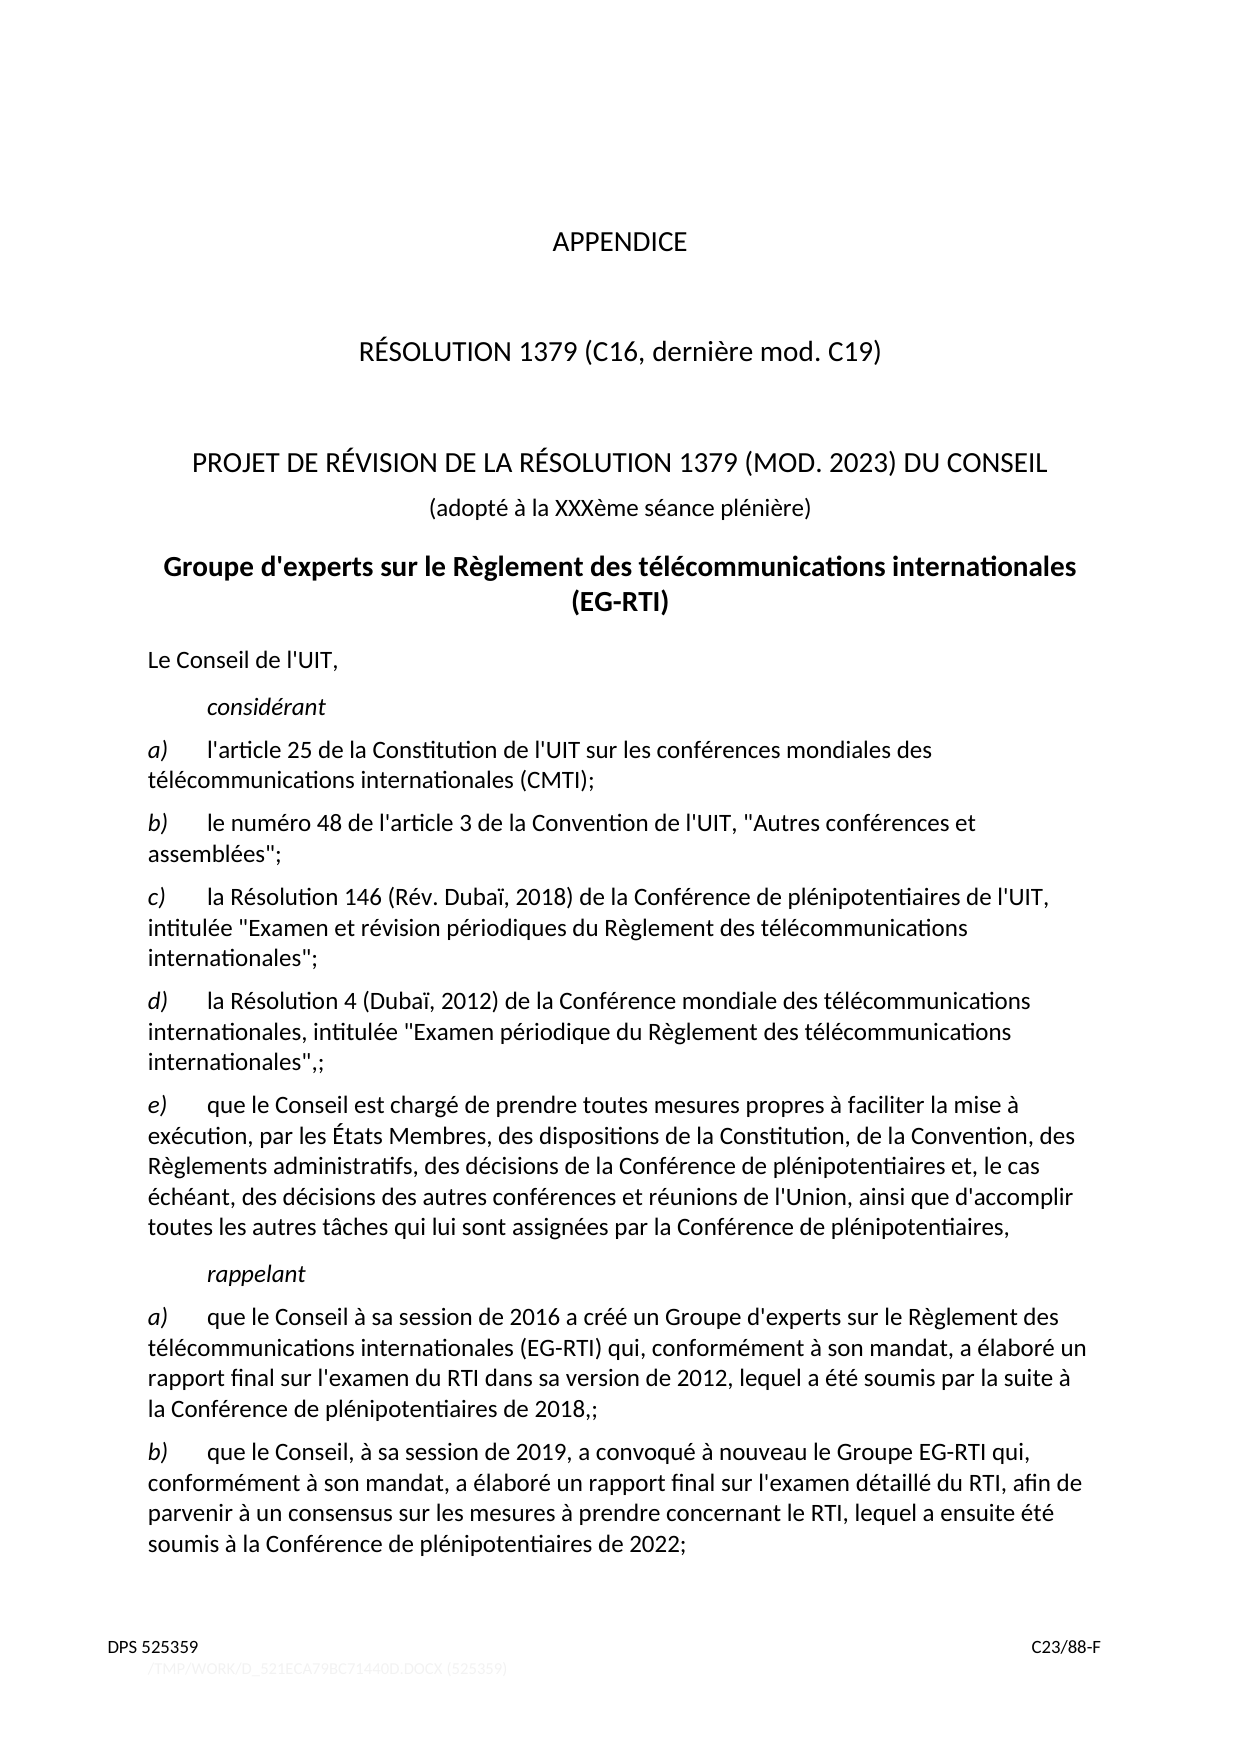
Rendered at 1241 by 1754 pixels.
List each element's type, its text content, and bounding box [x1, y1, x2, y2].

text a) l'article 25 de la Constitution de l'UIT sur les conférences mondiales des télécommunications internationales (CMTI); [148, 734, 1092, 795]
text rappelant [207, 1258, 1092, 1289]
text considérant [207, 691, 1092, 722]
title Le Conseil, [148, 644, 1092, 674]
text APPENDICE [148, 223, 1092, 258]
text que le Conseil à sa session de 2016 a créé un Groupe d'experts sur le Règlement des télécommunications internationales (EG-RTI) qui, conformément à son mandat, a élaboré un rapport final sur l'examen du RTI dans sa version de 2012, lequel a été soumis par la suite à la Conférence de plénipotentiaires de 2018 [148, 1302, 1092, 1424]
title Groupe d'experts sur le Règlement des télécommunications internationales (EG-RTI) [148, 548, 1092, 619]
text d) la Résolution 4 (Dubaï, 2012) de la Conférence mondiale des télécommunications internationales, intitulée "Examen périodique du Règlement des télécommunications internationales" [148, 985, 1092, 1077]
text c) la Résolution 146 (Rév. Dubaï, 2018) de la Conférence de plénipotentiaires de l'UIT, intitulée "Examen et révision périodiques du Règlement des télécommunications internationales"; [148, 881, 1092, 973]
text b) le numéro 48 de l'article 3 de la Convention de l'UIT, "Autres conférences et assemblées"; [148, 808, 1092, 869]
